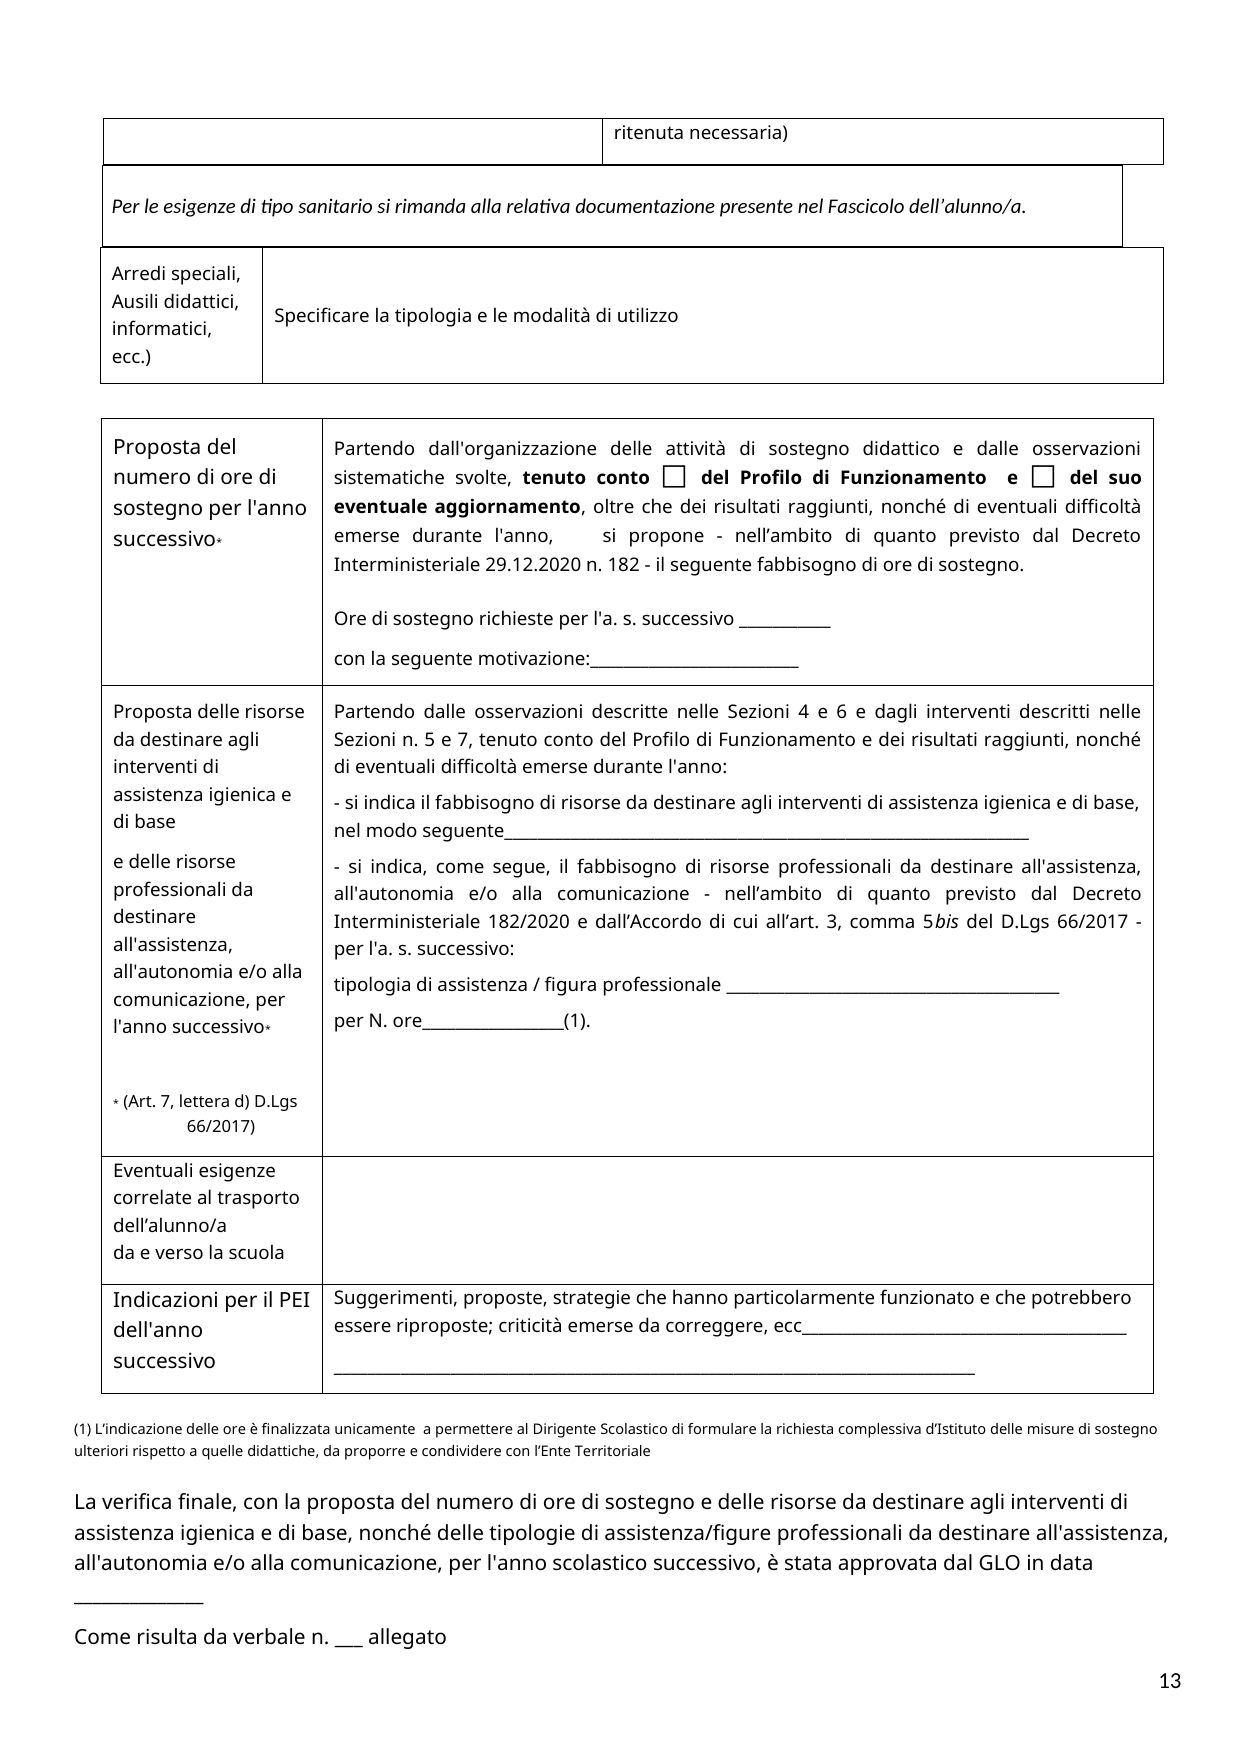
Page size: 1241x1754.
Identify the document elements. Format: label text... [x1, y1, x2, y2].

text La verifica finale, con la proposta del numero di ore di sostegno e delle risorse da destinare agli interventi di assistenza igienica e di base, nonché delle tipologie di assistenza/figure professionali da destinare all'assistenza, all'autonomia e/o alla comunicazione, per l'anno scolastico successivo, è stata approvata dal GLO in data ______________ [74, 1487, 1181, 1607]
text Per le esigenze di tipo sanitario si rimanda alla relativa documentazione presente nel Fascicolo dell’alunno/a. [103, 190, 1122, 218]
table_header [603, 119, 1163, 163]
table_cell Suggerimenti, proposte, strategie che hanno particolarmente funzionato e che potrebbero essere riproposte; criticità emerse da correggere, ecc_______________________________________ _____________________________________________________________________________ [323, 1285, 1153, 1393]
table_header Partendo dall'organizzazione delle attività di sostegno didattico e dalle osservazioni sistematiche svolte, tenuto conto □ del Profilo di Funzionamento e □ del suo eventuale aggiornamento, oltre che dei risultati raggiunti, nonché di eventuali difficoltà emerse durante l'anno, si propone - nell’ambito di quanto previsto dal Decreto Interministeriale 29.12.2020 n. 182 - il seguente fabbisogno di ore di sostegno. Ore di sostegno richieste per l'a. s. successivo ___________ con la seguente motivazione:_________________________ [323, 419, 1153, 685]
table_cell [323, 1157, 1153, 1284]
table_cell Proposta delle risorse da destinare agli interventi di assistenza igienica e di base e delle risorse professionali da destinare all'assistenza, all'autonomia e/o alla comunicazione, per l'anno successivo* * (Art. 7, lettera d) D.Lgs 66/2017) [102, 686, 322, 1156]
text (1) L’indicazione delle ore è finalizzata unicamente a permettere al Dirigente Scolastico di formulare la richiesta complessiva d’Istituto delle misure di sostegno ulteriori rispetto a quelle didattiche, da proporre e condividere con l’Ente Territoriale [74, 1419, 1181, 1461]
table_cell Partendo dalle osservazioni descritte nelle Sezioni 4 e 6 e dagli interventi descritti nelle Sezioni n. 5 e 7, tenuto conto del Profilo di Funzionamento e dei risultati raggiunti, nonché di eventuali difficoltà emerse durante l'anno: - si indica il fabbisogno di risorse da destinare agli interventi di assistenza igienica e di base, nel modo seguente_______________________________________________________________ - si indica, come segue, il fabbisogno di risorse professionali da destinare all'assistenza, all'autonomia e/o alla comunicazione - nell’ambito di quanto previsto dal Decreto Interministeriale 182/2020 e dall’Accordo di cui all’art. 3, comma 5bis del D.Lgs 66/2017 - per l'a. s. successivo: tipologia di assistenza / figura professionale ________________________________________ per N. ore_________________(1). [323, 686, 1153, 1156]
text Come risulta da verbale n. ___ allegato [74, 1622, 1181, 1651]
table_header Specificare la tipologia e le modalità di utilizzo [263, 248, 1163, 383]
table_header Arredi speciali, Ausili didattici, informatici, ecc.) [101, 248, 262, 383]
table_header Proposta del numero di ore di sostegno per l'anno successivo* [102, 419, 322, 685]
table_cell Indicazioni per il PEI dell'anno successivo [102, 1285, 322, 1393]
table_cell Eventuali esigenze correlate al trasporto dell’alunno/a da e verso la scuola [102, 1157, 322, 1284]
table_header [104, 119, 602, 163]
